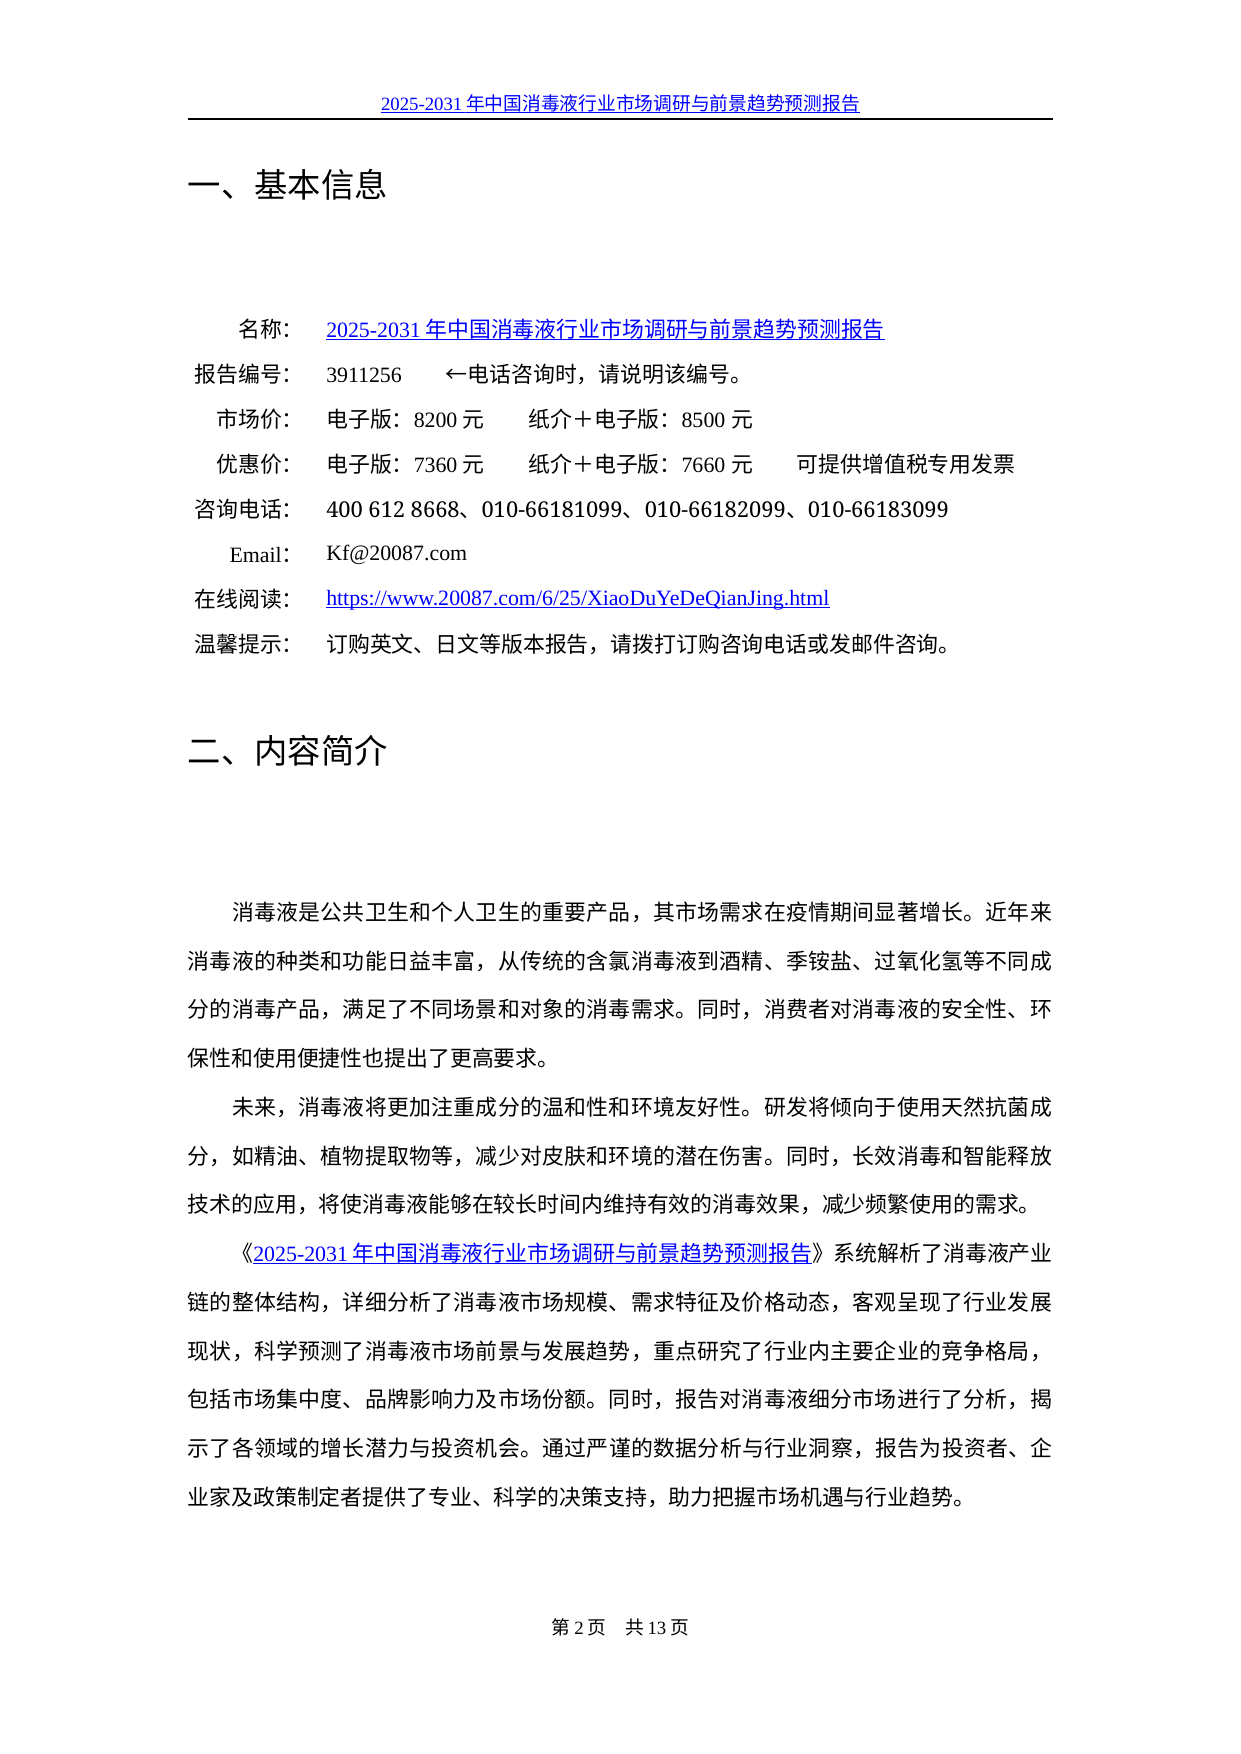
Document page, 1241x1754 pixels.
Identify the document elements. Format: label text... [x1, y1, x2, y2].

table_cell 400 612 8668、010-66181099、010-66182099、010-66183099 [315, 492, 1073, 537]
table_cell 在线阅读： [167, 582, 315, 627]
table_cell 电子版：8200 元 纸介＋电子版：8500 元 [315, 402, 1073, 447]
table_cell 咨询电话： [167, 492, 315, 537]
table_header 2025-2031年中国消毒液行业市场调研与前景趋势预测报告 [315, 312, 1073, 357]
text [187, 894, 1053, 1512]
table_cell 优惠价： [167, 447, 315, 492]
table_cell 3911256 ←电话咨询时，请说明该编号。 [315, 357, 1073, 402]
title 一、基本信息 [187, 150, 1053, 215]
table_cell 温馨提示： [167, 627, 315, 672]
table_cell 市场价： [167, 402, 315, 447]
table_cell 订购英文、日文等版本报告，请拨打订购咨询电话或发邮件咨询。 [315, 627, 1073, 672]
table_cell Kf@20087.com [315, 537, 1073, 582]
table_header 名称： [167, 312, 315, 357]
table_cell [315, 582, 1073, 627]
table_cell Email： [167, 537, 315, 582]
table_cell 报告编号： [167, 357, 315, 402]
table_cell 电子版：7360 元 纸介＋电子版：7660 元 可提供增值税专用发票 [315, 447, 1073, 492]
title 二、内容简介 [187, 717, 1053, 782]
